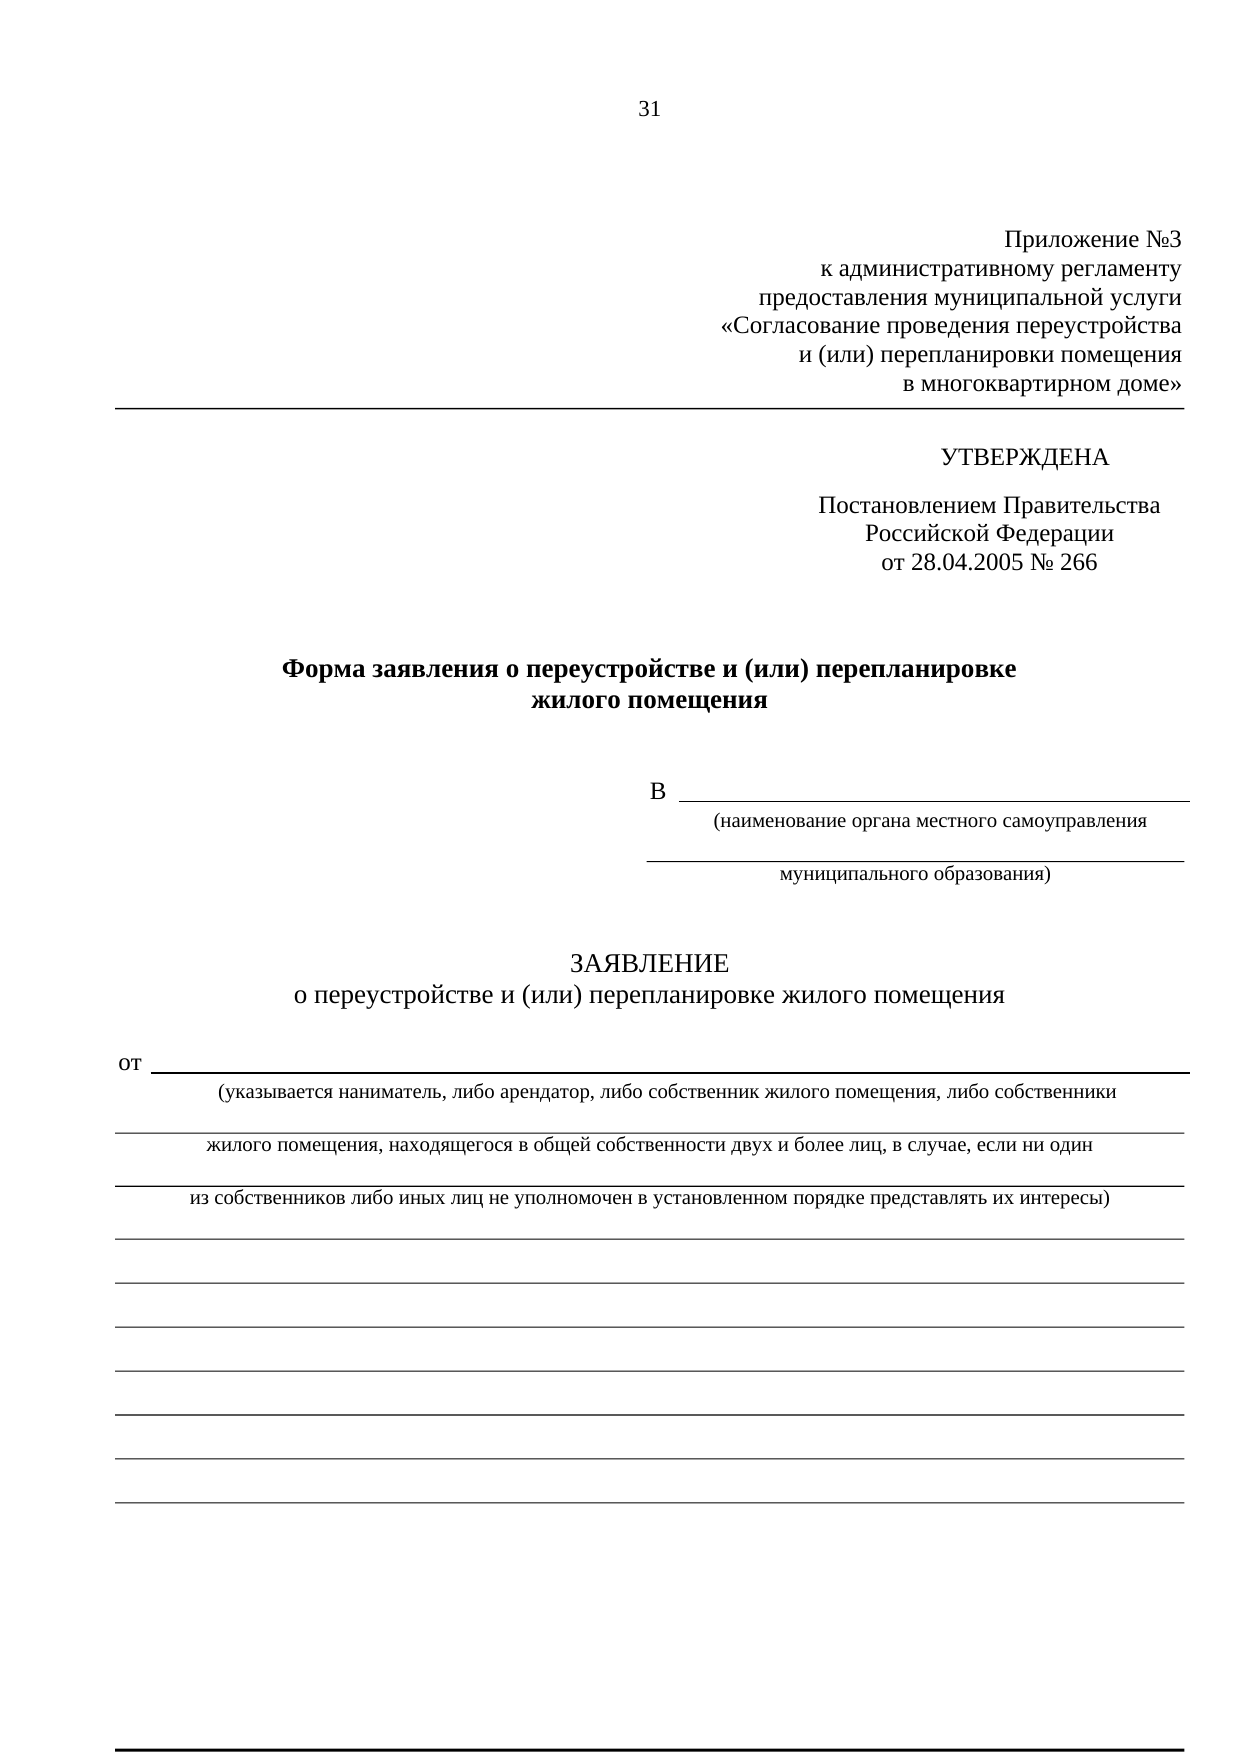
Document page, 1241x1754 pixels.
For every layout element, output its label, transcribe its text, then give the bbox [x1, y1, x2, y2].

text В [649, 776, 1201, 804]
text от [107, 1047, 1201, 1076]
text о переустройстве и (или) перепланировке жилого помещения [107, 978, 1191, 1010]
text Приложение №3 к административному регламенту предоставления муниципальной услуги [758, 224, 1182, 311]
text Постановлением Правительства Российской Федерации [779, 490, 1199, 547]
text (наименование органа местного самоуправления [713, 808, 1201, 832]
text ЗАЯВЛЕНИЕ [107, 947, 1192, 978]
text «Согласование проведения переустройства и (или) перепланировки помещения в многоквартирном доме» [719, 311, 1182, 397]
text (указывается наниматель, либо арендатор, либо собственник жилого помещения, либо собственники [218, 1079, 1201, 1103]
text из собственников либо иных лиц не уполномочен в установленном порядке представлять их интересы) [189, 1182, 1201, 1209]
text от 28.04.2005 № 266 [779, 547, 1199, 576]
text УТВЕРЖДЕНА [104, 442, 1110, 471]
text Форма заявления о переустройстве и (или) перепланировке жилого помещения [282, 652, 1019, 714]
text муниципального образования) [779, 857, 1201, 885]
text жилого помещения, находящегося в общей собственности двух и более лиц, в случае, если ни один [206, 1128, 1201, 1156]
